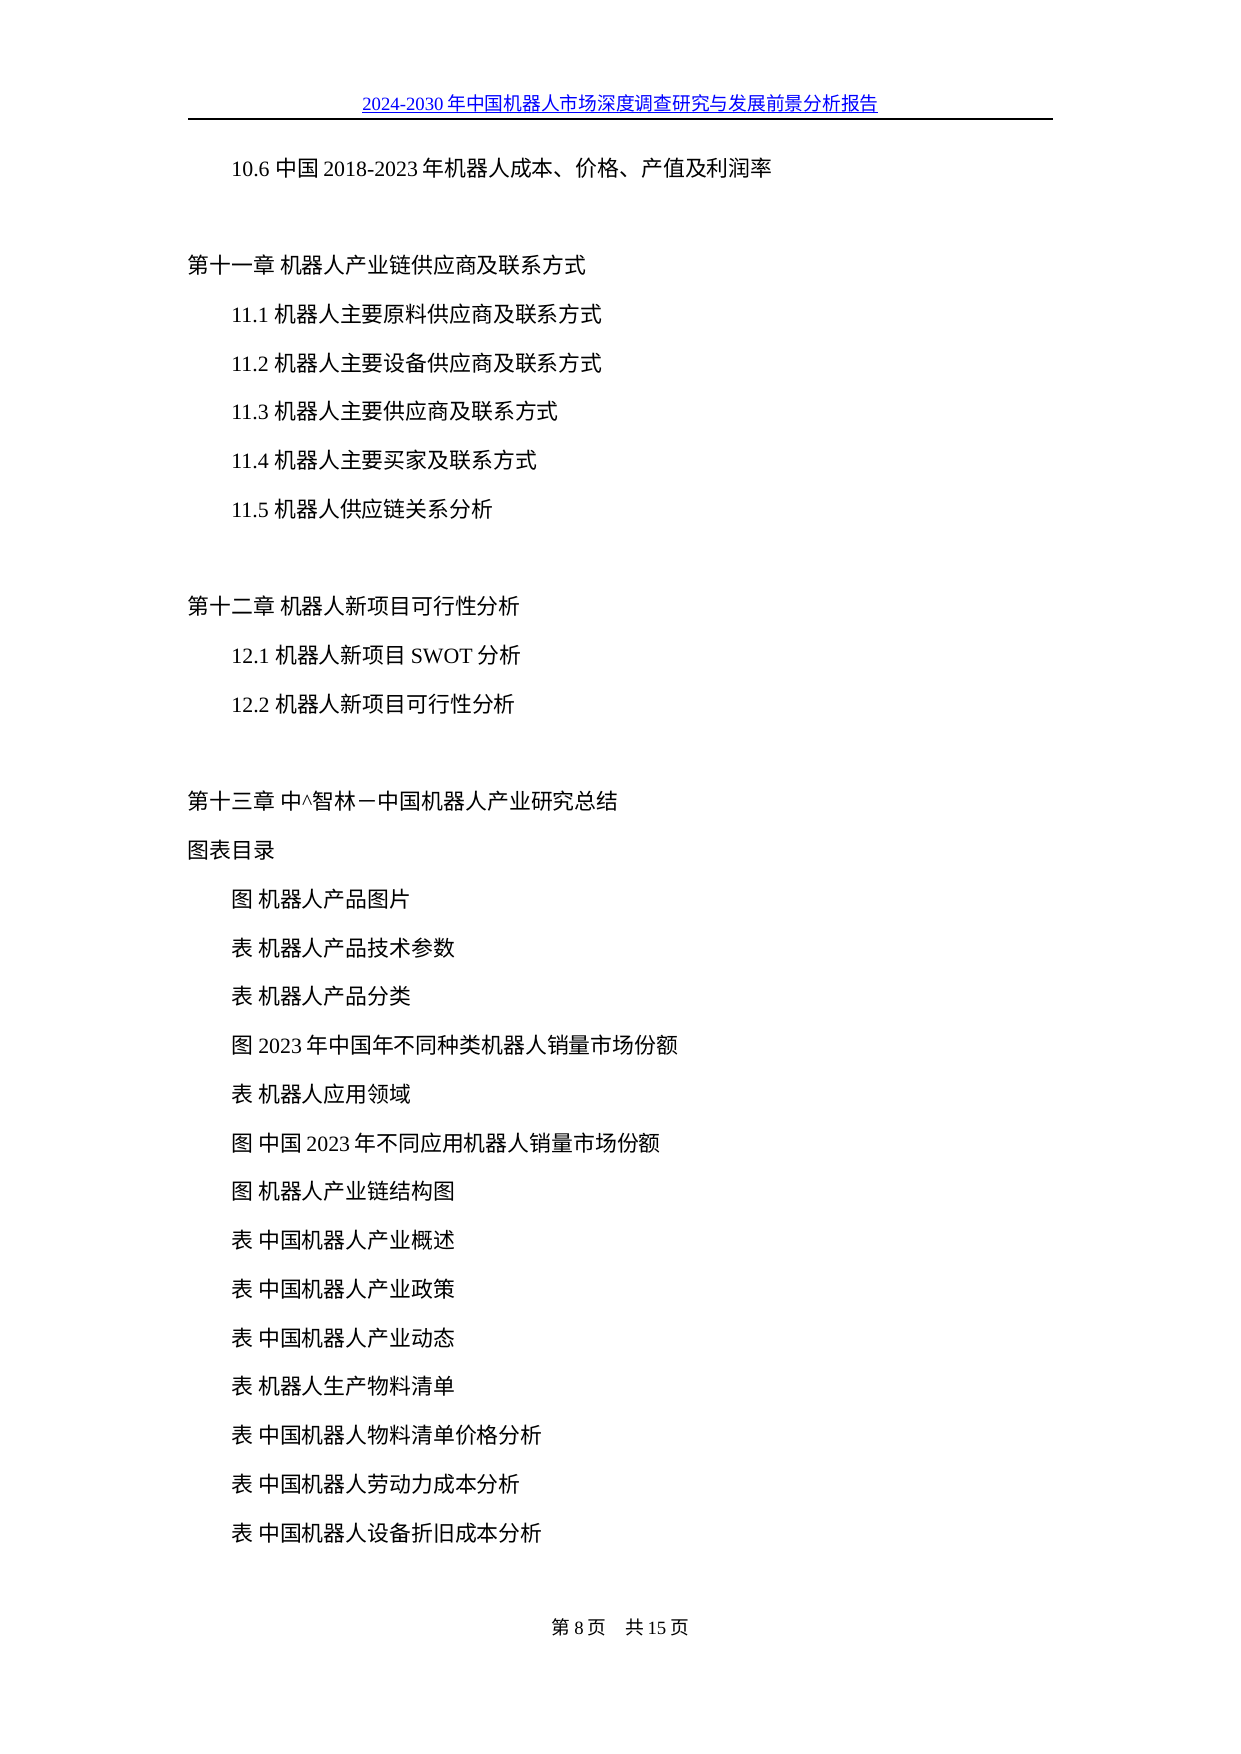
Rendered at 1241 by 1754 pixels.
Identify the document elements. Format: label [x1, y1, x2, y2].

text [187, 150, 1053, 1548]
